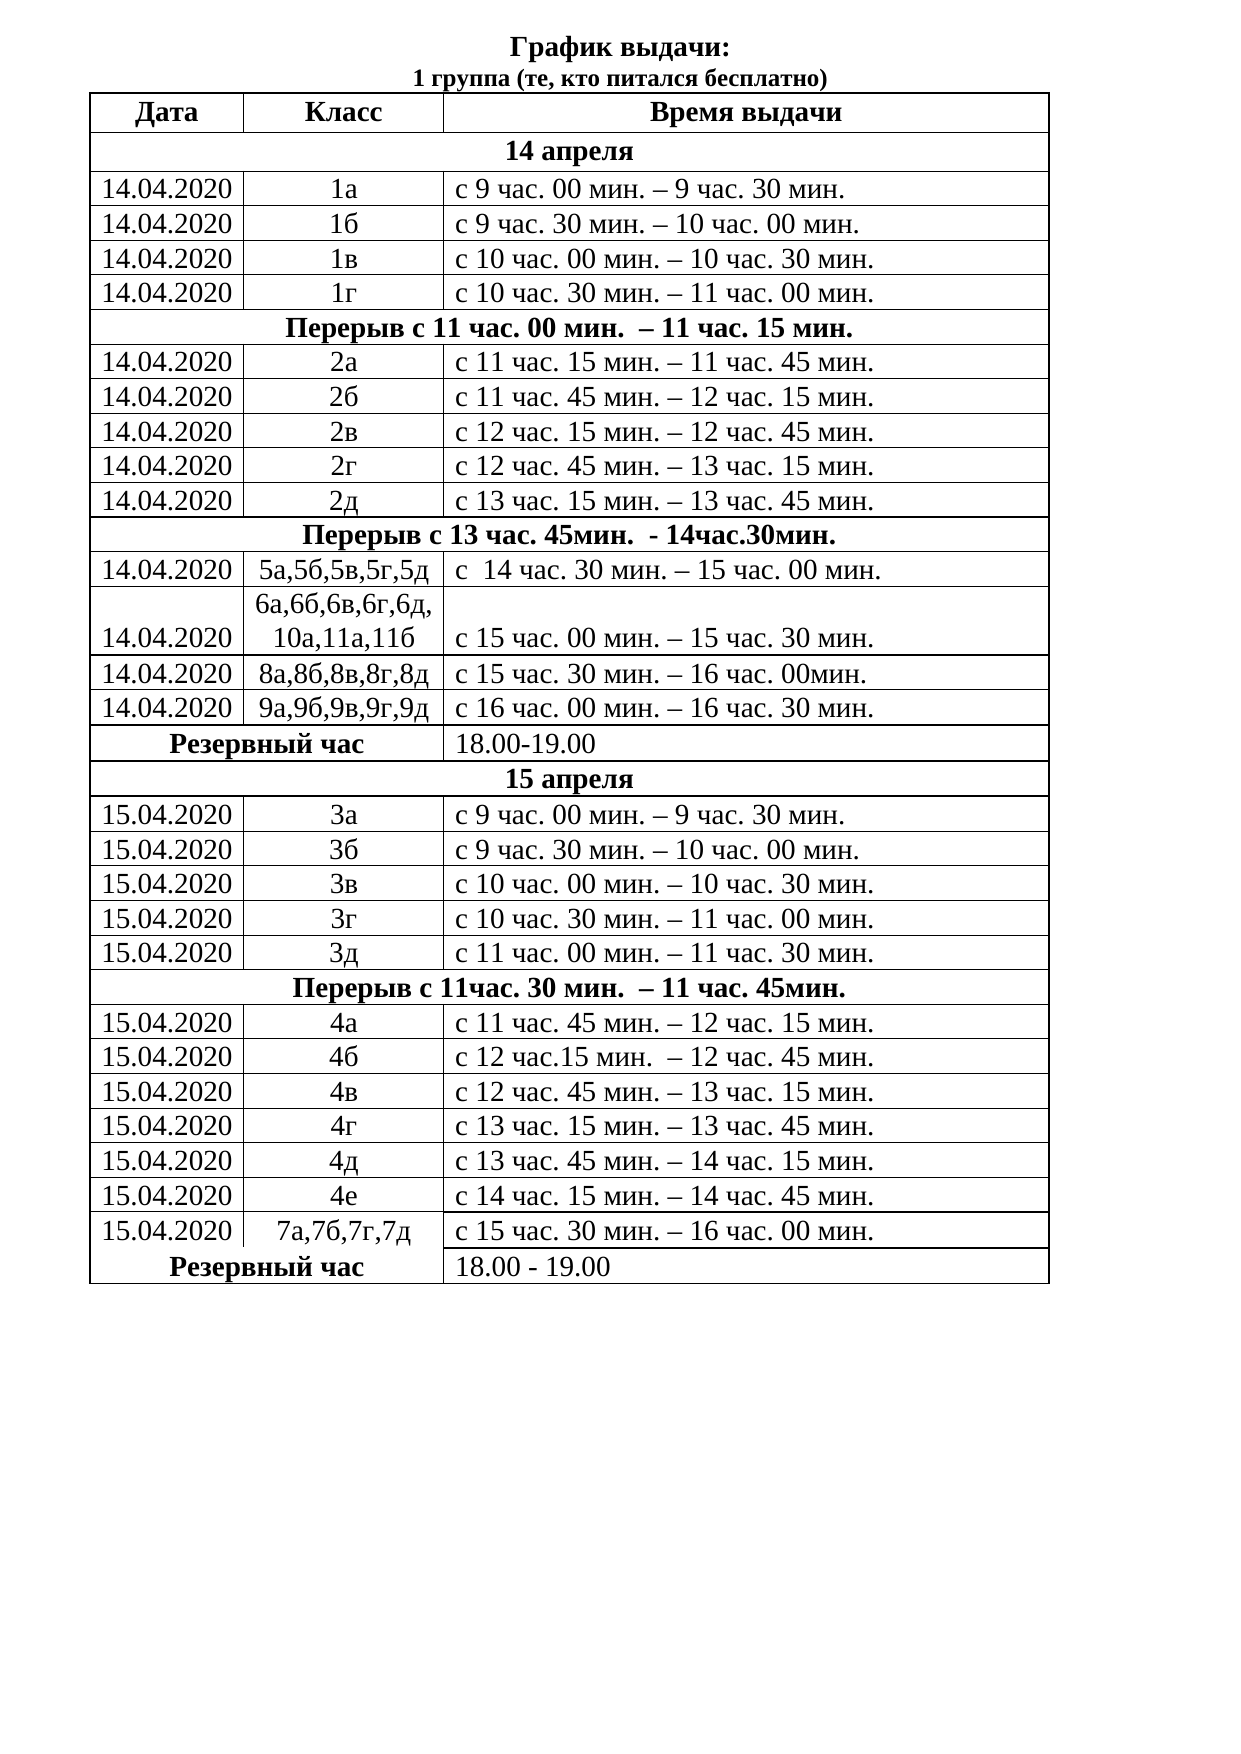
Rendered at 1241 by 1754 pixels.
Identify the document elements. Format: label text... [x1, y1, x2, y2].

table_cell 1б [244, 206, 443, 240]
table_cell с 13 час. 15 мин. – 13 час. 45 мин. [444, 483, 1048, 516]
table_cell с 9 час. 30 мин. – 10 час. 00 мин. [444, 206, 1048, 240]
table_cell 14.04.2020 [91, 690, 243, 724]
table_cell 2в [244, 414, 443, 447]
table_cell 14.04.2020 [91, 414, 243, 447]
table_cell с 11 час. 45 мин. – 12 час. 15 мин. [444, 379, 1048, 413]
table_cell 4в [244, 1074, 443, 1107]
table_cell с 10 час. 30 мин. – 11 час. 00 мин. [444, 901, 1048, 934]
table_cell с 12 час. 45 мин. – 13 час. 15 мин. [444, 448, 1048, 482]
table_cell с 11 час. 15 мин. – 11 час. 45 мин. [444, 345, 1048, 378]
table_cell с 9 час. 00 мин. – 9 час. 30 мин. [444, 797, 1048, 831]
table_cell 3д [244, 936, 443, 969]
table_cell 15.04.2020 [91, 1178, 243, 1211]
table_cell 15.04.2020 [91, 1039, 243, 1073]
table_cell с 16 час. 00 мин. – 16 час. 30 мин. [444, 690, 1048, 724]
table_cell 4е [244, 1178, 443, 1211]
table_cell 14.04.2020 [91, 483, 243, 516]
table_cell 18.00-19.00 [444, 726, 1048, 759]
table_cell Перерыв с 13 час. 45мин. - 14час.30мин. [91, 518, 1048, 551]
table_cell 8а,8б,8в,8г,8д [244, 656, 443, 689]
table_cell 9а,9б,9в,9г,9д [244, 690, 443, 724]
table_cell 15.04.2020 [91, 1212, 243, 1247]
table_cell 6а,6б,6в,6г,6д, 10а,11а,11б [244, 587, 443, 654]
table_cell 14.04.2020 [91, 552, 243, 586]
table_cell 15 апреля [91, 762, 1048, 795]
table_cell 14.04.2020 [91, 379, 243, 413]
table_cell 2б [244, 379, 443, 413]
table_cell 15.04.2020 [91, 1109, 243, 1142]
table_cell с 9 час. 00 мин. – 9 час. 30 мин. [444, 172, 1048, 205]
table_cell 2а [244, 345, 443, 378]
list 1 группа (те, кто питался бесплатно) [89, 63, 1152, 92]
table_cell 18.00 - 19.00 [444, 1249, 1048, 1282]
table_cell с 11 час. 00 мин. – 11 час. 30 мин. [444, 936, 1048, 969]
table_cell 4б [244, 1039, 443, 1073]
table_cell 15.04.2020 [91, 797, 243, 831]
table_cell с 10 час. 00 мин. – 10 час. 30 мин. [444, 866, 1048, 900]
table_cell с 12 час. 45 мин. – 13 час. 15 мин. [444, 1074, 1048, 1107]
table_cell 14.04.2020 [91, 656, 243, 689]
table_cell 4а [244, 1005, 443, 1038]
table_cell 1а [244, 172, 443, 205]
table_cell 15.04.2020 [91, 832, 243, 865]
table_header Время выдачи [444, 94, 1048, 132]
table_cell 3б [244, 832, 443, 865]
list График выдачи: [89, 29, 1152, 63]
table_cell 15.04.2020 [91, 866, 243, 900]
table_cell с 9 час. 30 мин. – 10 час. 00 мин. [444, 832, 1048, 865]
table_cell 14.04.2020 [91, 587, 243, 654]
table_cell с 14 час. 15 мин. – 14 час. 45 мин. [444, 1178, 1048, 1211]
table_cell с 10 час. 00 мин. – 10 час. 30 мин. [444, 241, 1048, 274]
table_cell с 15 час. 30 мин. – 16 час. 00мин. [444, 656, 1048, 689]
table_cell Резервный час [91, 726, 443, 759]
table_cell 3г [244, 901, 443, 934]
table_header Класс [244, 94, 443, 132]
table_cell 1в [244, 241, 443, 274]
table_cell 14.04.2020 [91, 206, 243, 240]
table_cell с 13 час. 45 мин. – 14 час. 15 мин. [444, 1143, 1048, 1177]
table_cell 14.04.2020 [91, 345, 243, 378]
table_cell 14.04.2020 [91, 275, 243, 309]
table_cell 4д [244, 1143, 443, 1177]
table_cell с 10 час. 30 мин. – 11 час. 00 мин. [444, 275, 1048, 309]
table_cell 3в [244, 866, 443, 900]
table_cell Резервный час [91, 1247, 443, 1282]
table_cell 15.04.2020 [91, 901, 243, 934]
table_cell 15.04.2020 [91, 1005, 243, 1038]
table_cell 4г [244, 1109, 443, 1142]
table_cell с 15 час. 00 мин. – 15 час. 30 мин. [444, 587, 1048, 654]
table_header Дата [91, 94, 243, 132]
table_cell 14 апреля [91, 133, 1048, 171]
table_cell 2г [244, 448, 443, 482]
table_cell с 14 час. 30 мин. – 15 час. 00 мин. [444, 552, 1048, 586]
table_cell 7а,7б,7г,7д [244, 1212, 443, 1247]
table_cell 14.04.2020 [91, 172, 243, 205]
table_cell 2д [244, 483, 443, 516]
table_cell 15.04.2020 [91, 1143, 243, 1177]
table_cell 15.04.2020 [91, 936, 243, 969]
table_cell с 13 час. 15 мин. – 13 час. 45 мин. [444, 1109, 1048, 1142]
table_cell с 11 час. 45 мин. – 12 час. 15 мин. [444, 1005, 1048, 1038]
table_cell 1г [244, 275, 443, 309]
table_cell с 12 час. 15 мин. – 12 час. 45 мин. [444, 414, 1048, 447]
table_cell с 15 час. 30 мин. – 16 час. 00 мин. [444, 1213, 1048, 1247]
table_cell с 12 час.15 мин. – 12 час. 45 мин. [444, 1039, 1048, 1073]
table_cell 14.04.2020 [91, 448, 243, 482]
table_cell 14.04.2020 [91, 241, 243, 274]
table_cell 15.04.2020 [91, 1074, 243, 1107]
table_cell 3а [244, 797, 443, 831]
table_cell Перерыв с 11час. 30 мин. – 11 час. 45мин. [91, 970, 1048, 1004]
table_cell Перерыв с 11 час. 00 мин. – 11 час. 15 мин. [91, 310, 1048, 343]
table_cell 5а,5б,5в,5г,5д [244, 552, 443, 586]
